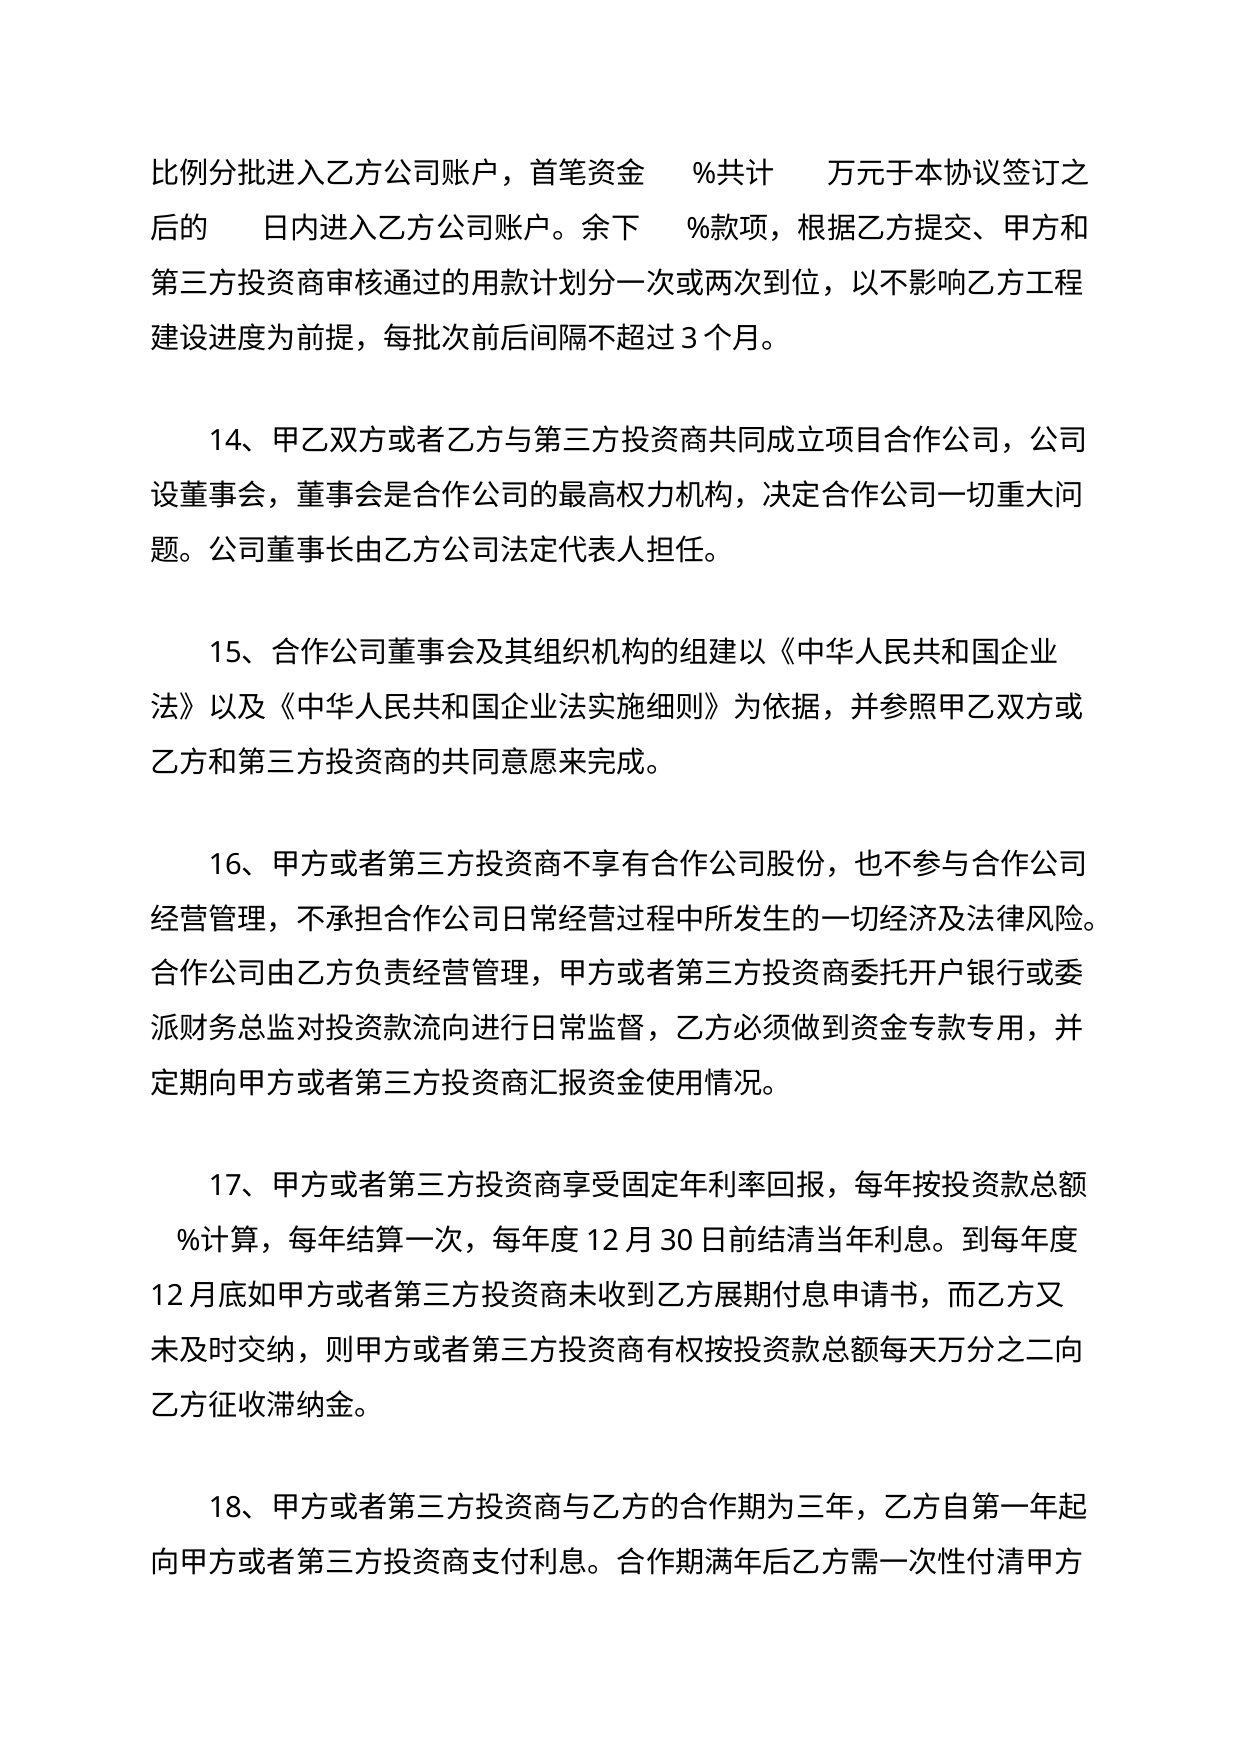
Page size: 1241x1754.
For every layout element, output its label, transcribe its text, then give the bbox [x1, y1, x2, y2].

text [150, 150, 1090, 357]
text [150, 1483, 1090, 1581]
text 16、甲方或者第三方投资商不享有合作公司股份，也不参与合作公司经营管理，不承担合作公司日常经营过程中所发生的一切经济及法律风险。合作公司由乙方负责经营管理，甲方或者第三方投资商委托开户银行或委派财务总监对投资款流向进行日常监督，乙方必须做到资金专款专用，并定期向甲方或者第三方投资商汇报资金使用情况。 [150, 840, 1090, 1102]
text 17、甲方或者第三方投资商享受固定年利率回报，每年按投资款总额 %计算，每年结算一次，每年度12月30日前结清当年利息。到每年度12月底如甲方或者第三方投资商未收到乙方展期付息申请书，而乙方又未及时交纳，则甲方或者第三方投资商有权按投资款总额每天万分之二向乙方征收滞纳金。 [150, 1162, 1090, 1424]
text 15、合作公司董事会及其组织机构的组建以《中华人民共和国企业法》以及《中华人民共和国企业法实施细则》为依据，并参照甲乙双方或乙方和第三方投资商的共同意愿来完成。 [150, 628, 1090, 781]
text 14、甲乙双方或者乙方与第三方投资商共同成立项目合作公司，公司设董事会，董事会是合作公司的最高权力机构，决定合作公司一切重大问题。公司董事长由乙方公司法定代表人担任。 [150, 417, 1090, 569]
